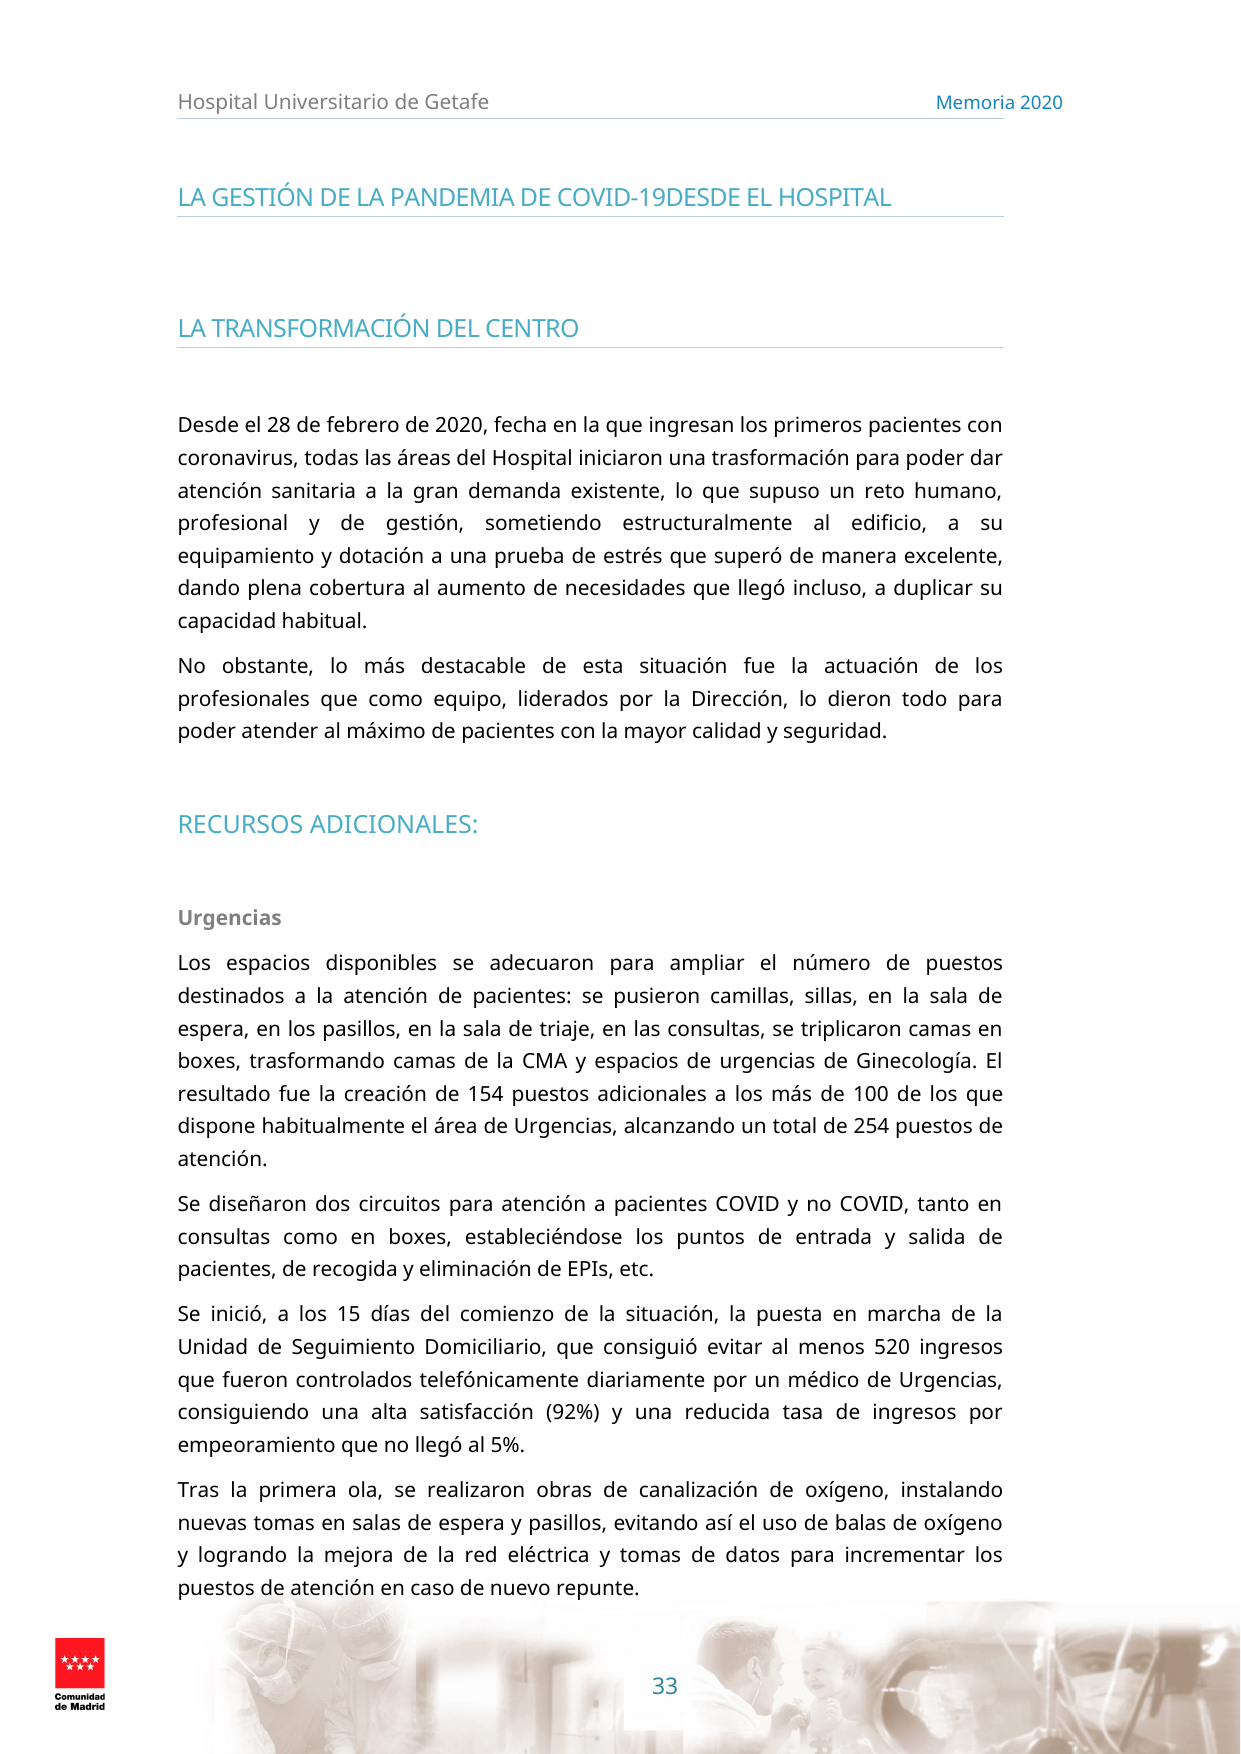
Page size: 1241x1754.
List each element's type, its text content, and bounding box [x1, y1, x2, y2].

text Se diseñaron dos circuitos para atención a pacientes COVID y no COVID, tanto en consultas como en boxes, estableciéndose los puntos de entrada y salida de pacientes, de recogida y eliminación de EPIs, etc. [177, 1189, 1004, 1283]
picture [38, 1593, 1241, 1754]
text Desde el 28 de febrero de 2020, fecha en la que ingresan los primeros pacientes con coronavirus, todas las áreas del Hospital iniciaron una trasformación para poder dar atención sanitaria a la gran demanda existente, lo que supuso un reto humano, profesional y de gestión, sometiendo estructuralmente al edificio, a su equipamiento y dotación a una prueba de estrés que superó de manera excelente, dando plena cobertura al aumento de necesidades que llegó incluso, a duplicar su capacidad habitual. [177, 411, 1004, 634]
text No obstante, lo más destacable de esta situación fue la actuación de los profesionales que como equipo, liderados por la Dirección, lo dieron todo para poder atender al máximo de pacientes con la mayor calidad y seguridad. [177, 651, 1004, 745]
text Se inició, a los 15 días del comienzo de la situación, la puesta en marcha de la Unidad de Seguimiento Domiciliario, que consiguió evitar al menos 520 ingresos que fueron controlados telefónicamente diariamente por un médico de Urgencias, consiguiendo una alta satisfacción (92%) y una reducida tasa de ingresos por empeoramiento que no llegó al 5%. [177, 1299, 1004, 1458]
text Tras la primera ola, se realizaron obras de canalización de oxígeno, instalando nuevas tomas en salas de espera y pasillos, evitando así el uso de balas de oxígeno y logrando la mejora de la red eléctrica y tomas de datos para incrementar los puestos de atención en caso de nuevo repunte. [177, 1475, 1004, 1601]
text La Gestión de la Pandemia de COVID-19desde el hospital [177, 180, 1004, 216]
text La transformación del centro [177, 311, 1004, 347]
text Urgencias [177, 903, 1004, 932]
text Los espacios disponibles se adecuaron para ampliar el número de puestos destinados a la atención de pacientes: se pusieron camillas, sillas, en la sala de espera, en los pasillos, en la sala de triaje, en las consultas, se triplicaron camas en boxes, trasformando camas de la CMA y espacios de urgencias de Ginecología. El resultado fue la creación de 154 puestos adicionales a los más de 100 de los que dispone habitualmente el área de Urgencias, alcanzando un total de 254 puestos de atención. [177, 948, 1004, 1173]
text RECURSOS ADICIONALES: [177, 807, 1004, 841]
